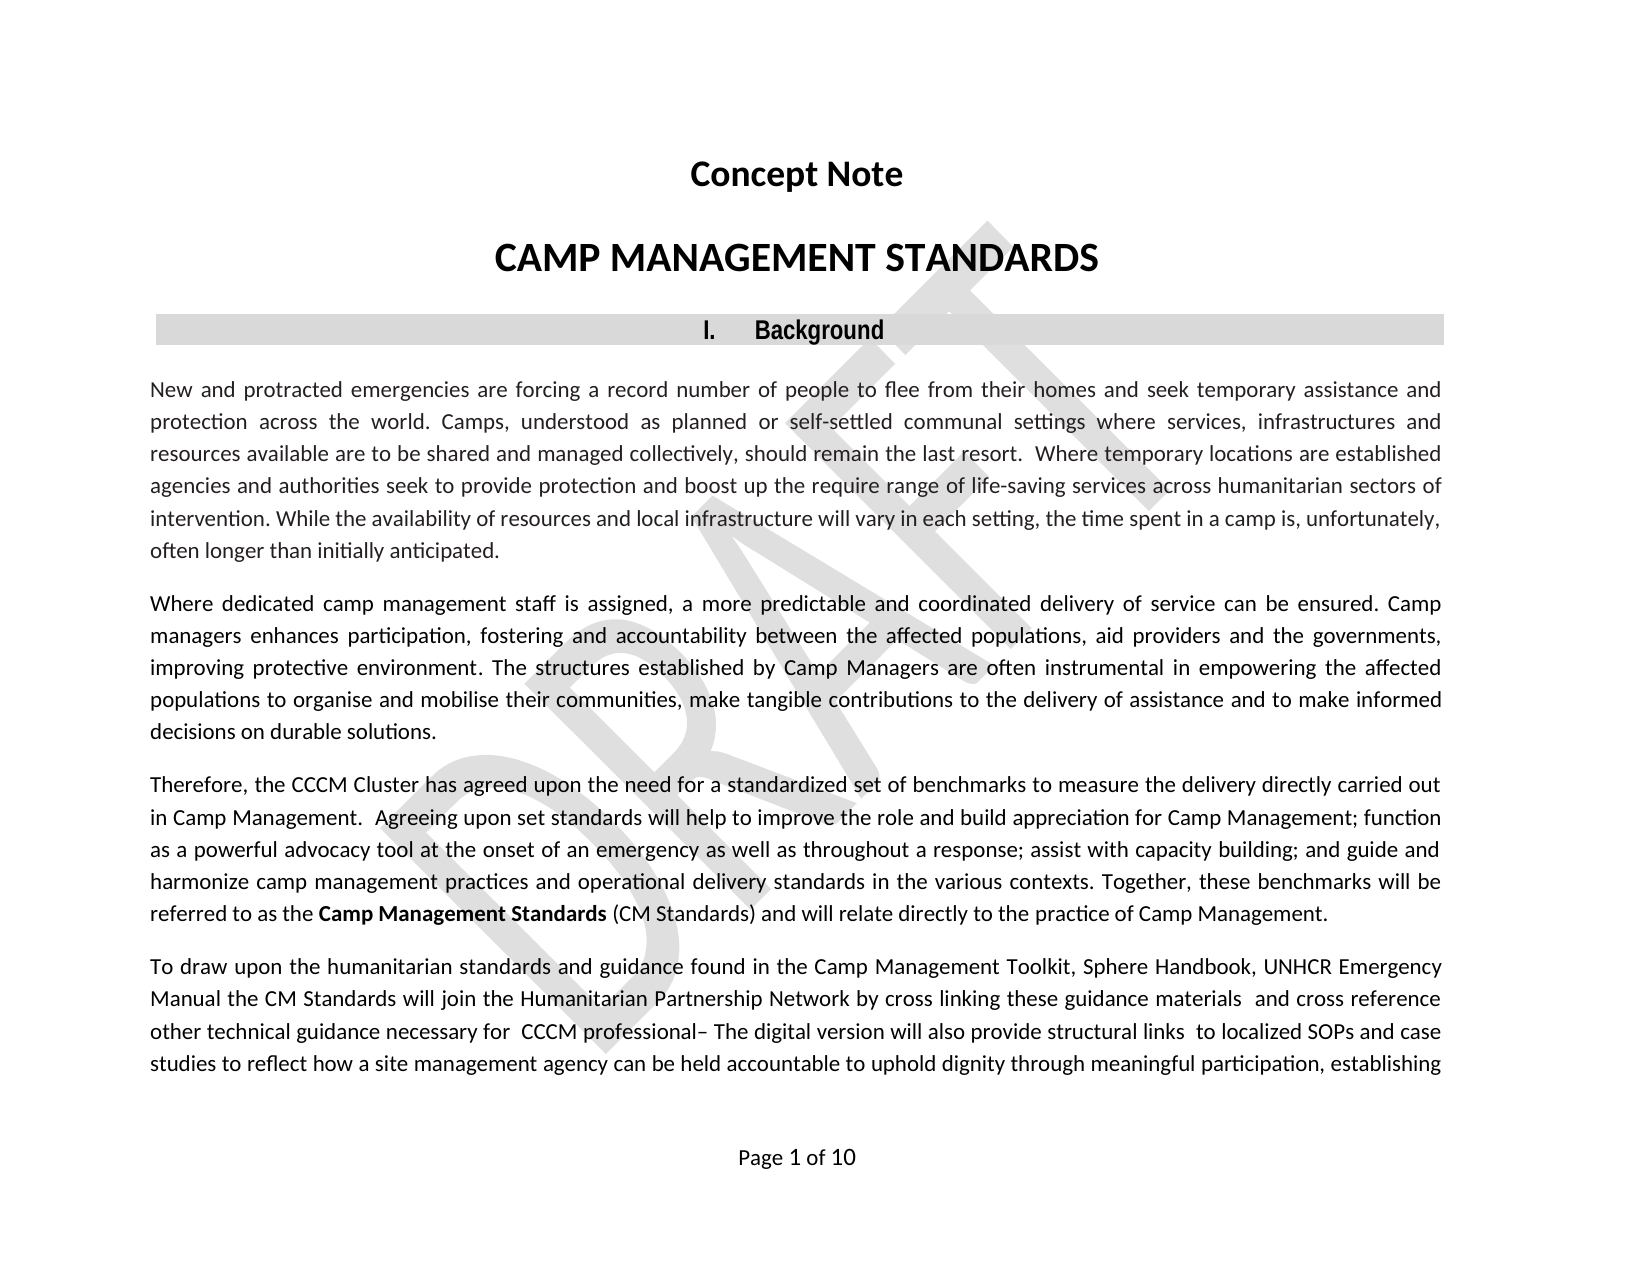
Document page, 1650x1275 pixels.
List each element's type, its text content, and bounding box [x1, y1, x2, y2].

text New and protracted emergencies are forcing a record number of people to flee from their homes and seek temporary assistance and protection across the world. Camps, understood as planned or self-settled communal settings where services, infrastructures and resources available are to be shared and managed collectively, should remain the last resort. Where temporary locations are established agencies and authorities seek to provide protection and boost up the require range of life-saving services across humanitarian sectors of intervention. While the availability of resources and local infrastructure will vary in each setting, the time spent in a camp is, unfortunately, often longer than initially anticipated. [150, 375, 1444, 564]
text Therefore, the CCCM Cluster has agreed upon the need for a standardized set of benchmarks to measure the delivery directly carried out in Camp Management. Agreeing upon set standards will help to improve the role and build appreciation for Camp Management; function as a powerful advocacy tool at the onset of an emergency as well as throughout a response; assist with capacity building; and guide and harmonize camp management practices and operational delivery standards in the various contexts. Together, these benchmarks will be referred to as the Camp Management Standards (CM Standards) and will relate directly to the practice of Camp Management. [150, 771, 1444, 927]
text Where dedicated camp management staff is assigned, a more predictable and coordinated delivery of service can be ensured. Camp managers enhances participation, fostering and accountability between the affected populations, aid providers and the governments, improving protective environment. The structures established by Camp Managers are often instrumental in empowering the affected populations to organise and mobilise their communities, make tangible contributions to the delivery of assistance and to make informed decisions on durable solutions. [150, 589, 1444, 746]
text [150, 952, 1444, 1077]
text Concept Note [150, 150, 1444, 196]
subtitle Background [156, 314, 1444, 345]
